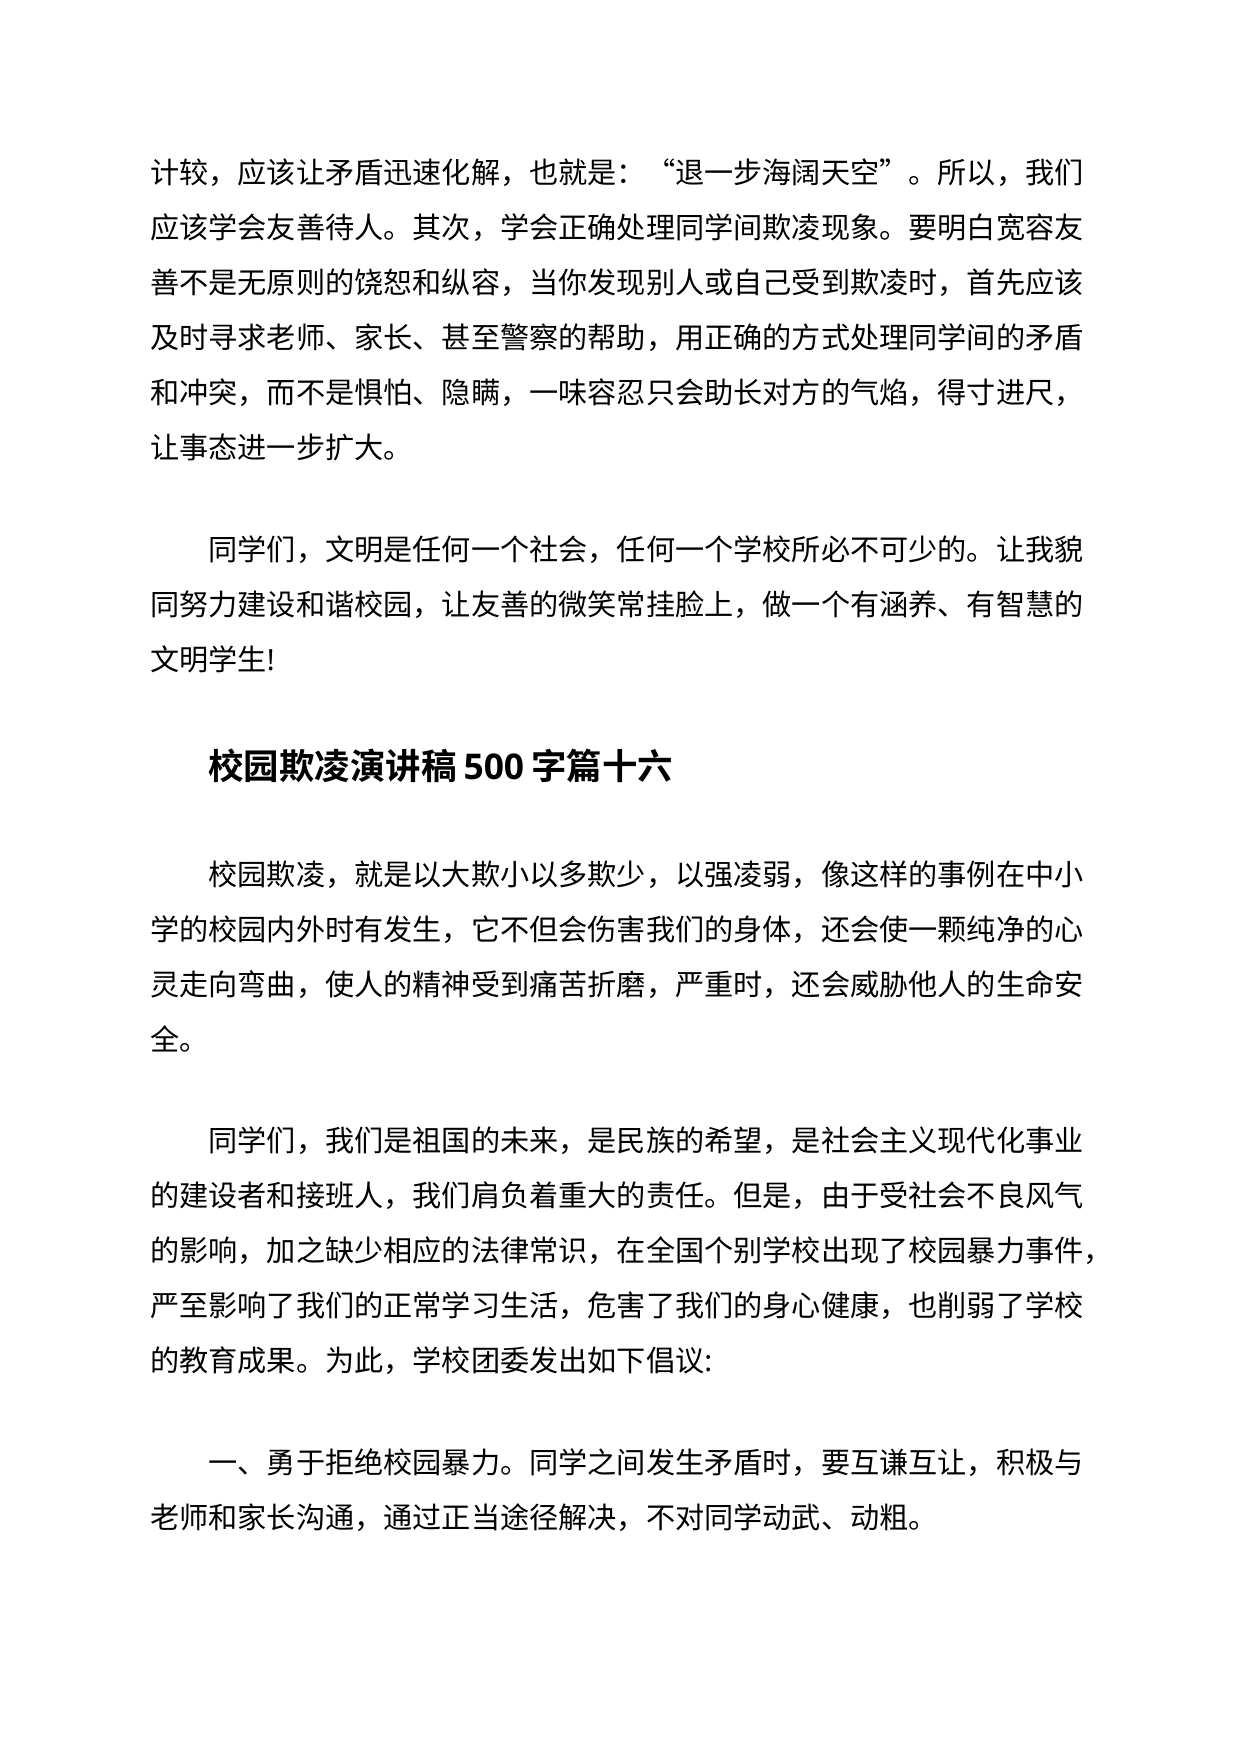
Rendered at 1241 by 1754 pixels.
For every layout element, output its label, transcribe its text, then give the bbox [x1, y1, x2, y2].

text 一、勇于拒绝校园暴力。同学之间发生矛盾时，要互谦互让，积极与老师和家长沟通，通过正当途径解决，不对同学动武、动粗。 [150, 1439, 1090, 1537]
text 同学们，我们是祖国的未来，是民族的希望，是社会主义现代化事业的建设者和接班人，我们肩负着重大的责任。但是，由于受社会不良风气的影响，加之缺少相应的法律常识，在全国个别学校出现了校园暴力事件，严至影响了我们的正常学习生活，危害了我们的身心健康，也削弱了学校的教育成果。为此，学校团委发出如下倡议: [150, 1118, 1090, 1380]
text 同学们，文明是任何一个社会，任何一个学校所必不可少的。让我貌同努力建设和谐校园，让友善的微笑常挂脸上，做一个有涵养、有智慧的文明学生! [150, 526, 1090, 678]
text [150, 150, 1090, 467]
text 校园欺凌演讲稿500字篇十六 [150, 738, 1090, 789]
text 校园欺凌，就是以大欺小以多欺少，以强凌弱，像这样的事例在中小学的校园内外时有发生，它不但会伤害我们的身体，还会使一颗纯净的心灵走向弯曲，使人的精神受到痛苦折磨，严重时，还会威胁他人的生命安全。 [150, 852, 1090, 1058]
